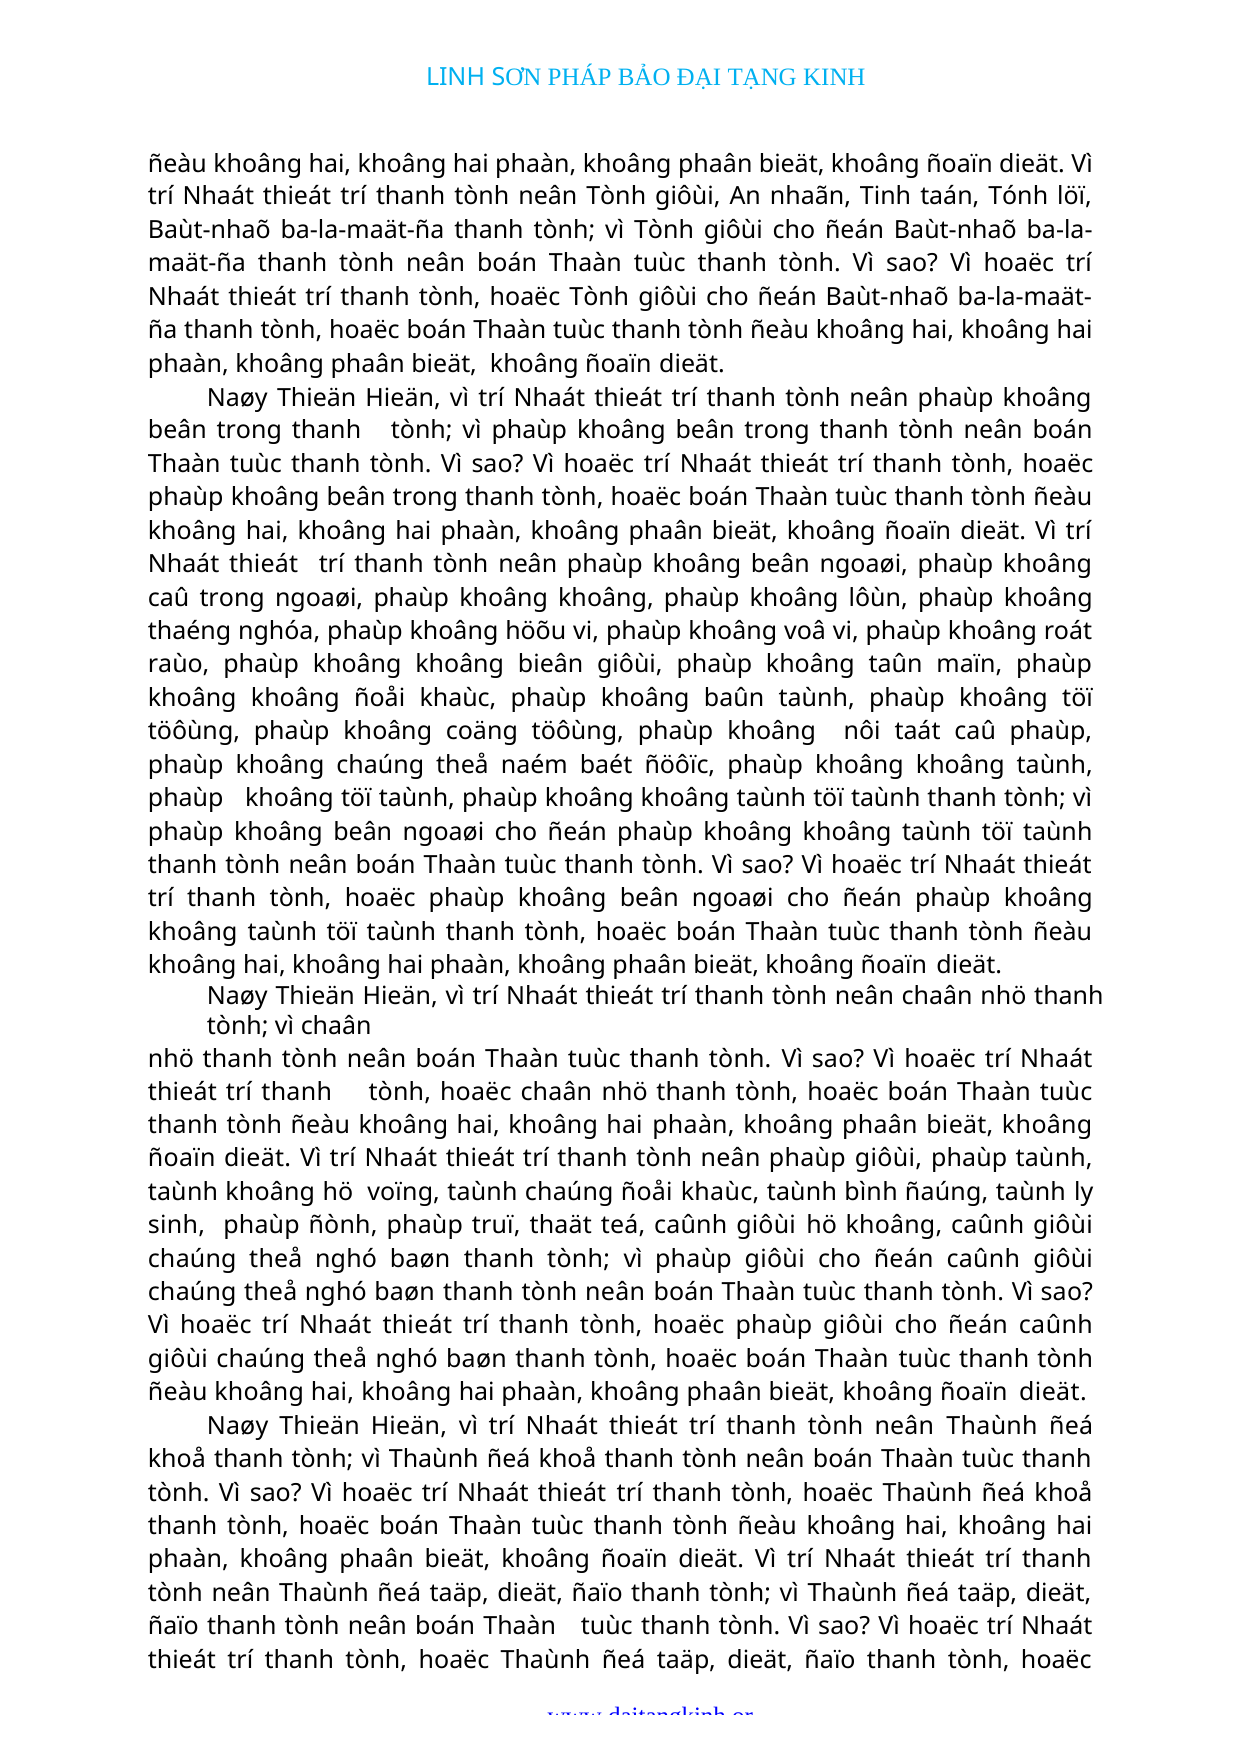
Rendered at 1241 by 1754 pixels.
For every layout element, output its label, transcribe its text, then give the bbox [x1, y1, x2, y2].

text Naøy Thieän Hieän, vì trí Nhaát thieát trí thanh tònh neân phaùp khoâng beân trong thanh tònh; vì phaùp khoâng beân trong thanh tònh neân boán Thaàn tuùc thanh tònh. Vì sao? Vì hoaëc trí Nhaát thieát trí thanh tònh, hoaëc phaùp khoâng beân trong thanh tònh, hoaëc boán Thaàn tuùc thanh tònh ñeàu khoâng hai, khoâng hai phaàn, khoâng phaân bieät, khoâng ñoaïn dieät. Vì trí Nhaát thieát trí thanh tònh neân phaùp khoâng beân ngoaøi, phaùp khoâng caû trong ngoaøi, phaùp khoâng khoâng, phaùp khoâng lôùn, phaùp khoâng thaéng nghóa, phaùp khoâng höõu vi, phaùp khoâng voâ vi, phaùp khoâng roát raùo, phaùp khoâng khoâng bieân giôùi, phaùp khoâng taûn maïn, phaùp khoâng khoâng ñoåi khaùc, phaùp khoâng baûn taùnh, phaùp khoâng töï töôùng, phaùp khoâng coäng töôùng, phaùp khoâng nôi taát caû phaùp, phaùp khoâng chaúng theå naém baét ñöôïc, phaùp khoâng khoâng taùnh, phaùp khoâng töï taùnh, phaùp khoâng khoâng taùnh töï taùnh thanh tònh; vì phaùp khoâng beân ngoaøi cho ñeán phaùp khoâng khoâng taùnh töï taùnh thanh tònh neân boán Thaàn tuùc thanh tònh. Vì sao? Vì hoaëc trí Nhaát thieát trí thanh tònh, hoaëc phaùp khoâng beân ngoaøi cho ñeán phaùp khoâng khoâng taùnh töï taùnh thanh tònh, hoaëc boán Thaàn tuùc thanh tònh ñeàu khoâng hai, khoâng hai phaàn, khoâng phaân bieät, khoâng ñoaïn dieät. [148, 379, 1093, 981]
text Naøy Thieän Hieän, vì trí Nhaát thieát trí thanh tònh neân chaân nhö thanh tònh; vì chaân [207, 981, 1105, 1040]
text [148, 1408, 1093, 1676]
text nhö thanh tònh neân boán Thaàn tuùc thanh tònh. Vì sao? Vì hoaëc trí Nhaát thieát trí thanh tònh, hoaëc chaân nhö thanh tònh, hoaëc boán Thaàn tuùc thanh tònh ñeàu khoâng hai, khoâng hai phaàn, khoâng phaân bieät, khoâng ñoaïn dieät. Vì trí Nhaát thieát trí thanh tònh neân phaùp giôùi, phaùp taùnh, taùnh khoâng hö voïng, taùnh chaúng ñoåi khaùc, taùnh bình ñaúng, taùnh ly sinh, phaùp ñònh, phaùp truï, thaät teá, caûnh giôùi hö khoâng, caûnh giôùi chaúng theå nghó baøn thanh tònh; vì phaùp giôùi cho ñeán caûnh giôùi chaúng theå nghó baøn thanh tònh neân boán Thaàn tuùc thanh tònh. Vì sao? Vì hoaëc trí Nhaát thieát trí thanh tònh, hoaëc phaùp giôùi cho ñeán caûnh giôùi chaúng theå nghó baøn thanh tònh, hoaëc boán Thaàn tuùc thanh tònh ñeàu khoâng hai, khoâng hai phaàn, khoâng phaân bieät, khoâng ñoaïn dieät. [148, 1040, 1093, 1408]
text ñeàu khoâng hai, khoâng hai phaàn, khoâng phaân bieät, khoâng ñoaïn dieät. Vì trí Nhaát thieát trí thanh tònh neân Tònh giôùi, An nhaãn, Tinh taán, Tónh löï, Baùt-nhaõ ba-la-maät-ña thanh tònh; vì Tònh giôùi cho ñeán Baùt-nhaõ ba-la-maät-ña thanh tònh neân boán Thaàn tuùc thanh tònh. Vì sao? Vì hoaëc trí Nhaát thieát trí thanh tònh, hoaëc Tònh giôùi cho ñeán Baùt-nhaõ ba-la-maät-ña thanh tònh, hoaëc boán Thaàn tuùc thanh tònh ñeàu khoâng hai, khoâng hai phaàn, khoâng phaân bieät, khoâng ñoaïn dieät. [148, 145, 1093, 379]
